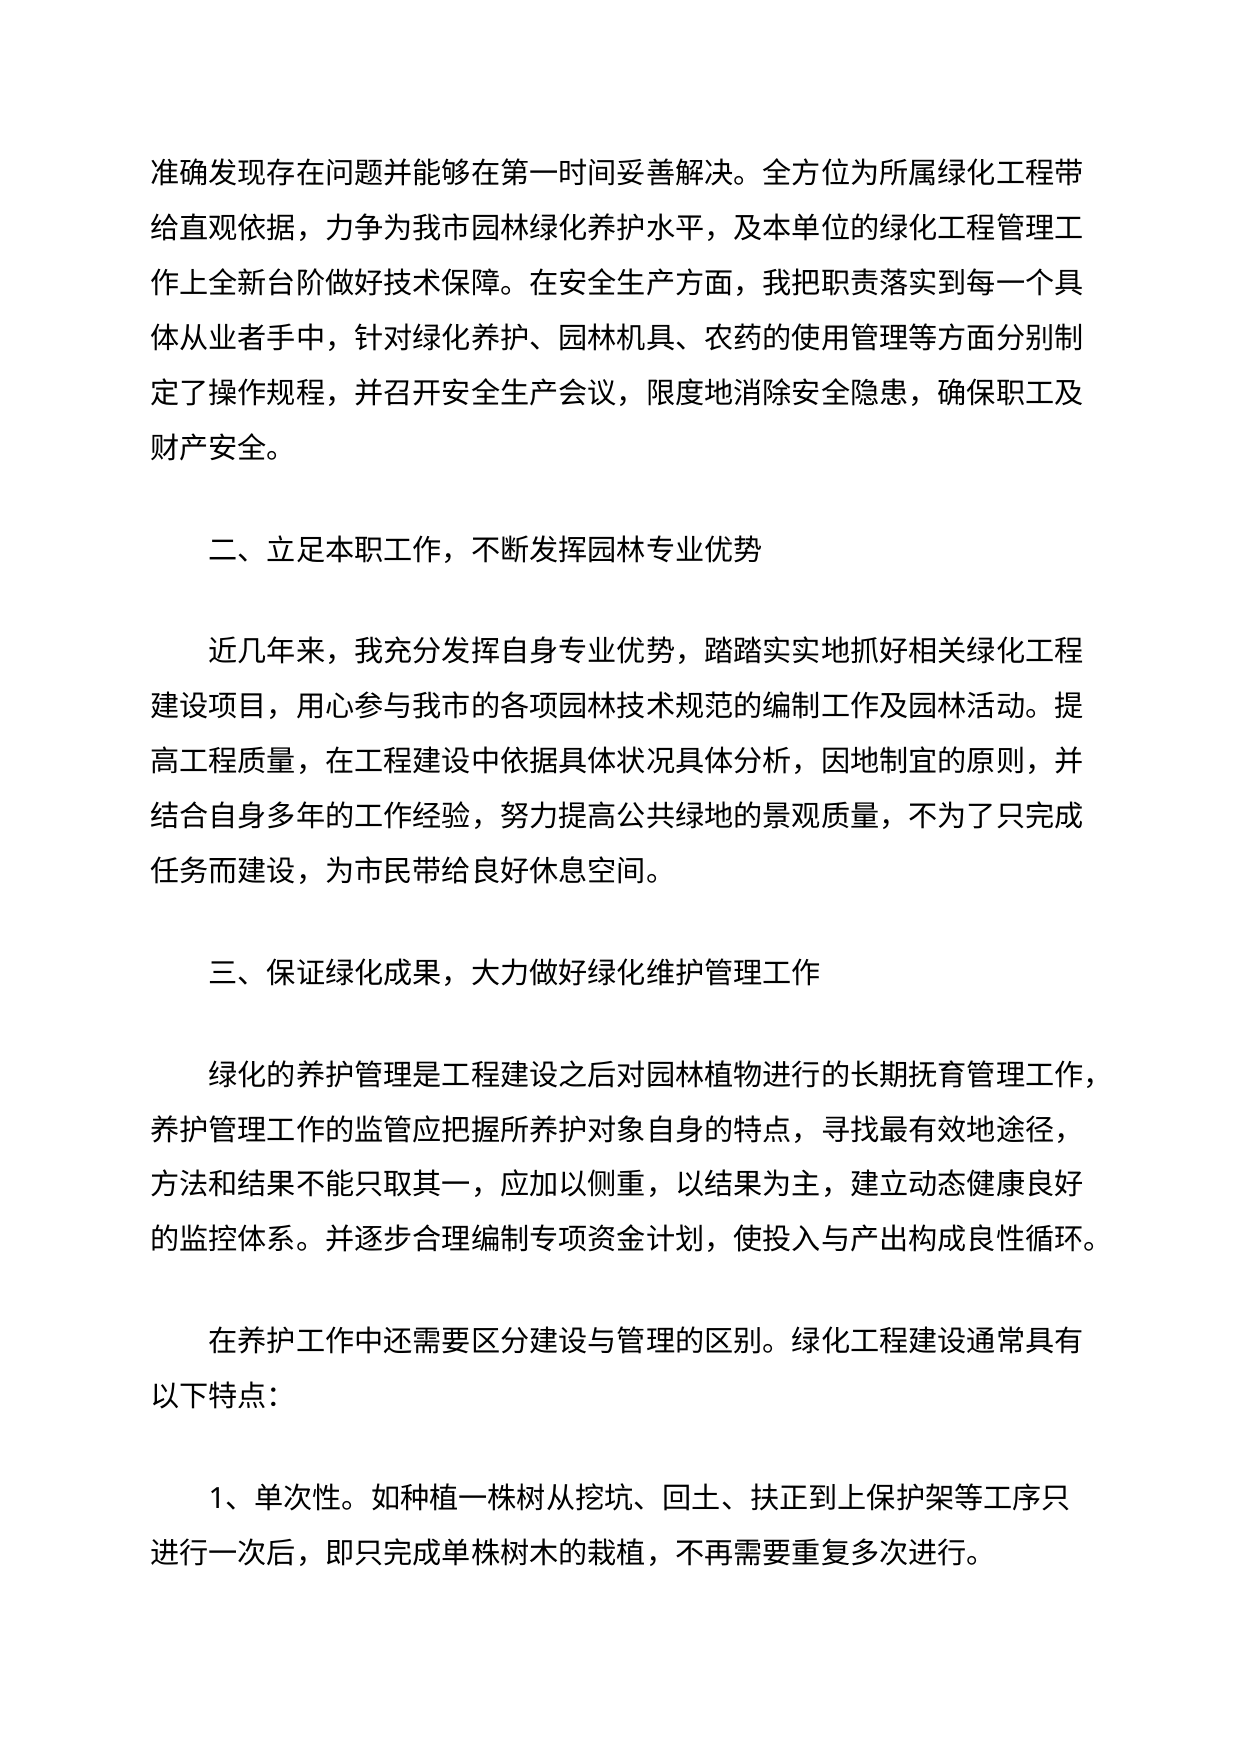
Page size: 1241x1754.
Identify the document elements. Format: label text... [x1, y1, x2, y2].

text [150, 150, 1090, 467]
text 三、保证绿化成果，大力做好绿化维护管理工作 [150, 949, 1090, 992]
text 近几年来，我充分发挥自身专业优势，踏踏实实地抓好相关绿化工程建设项目，用心参与我市的各项园林技术规范的编制工作及园林活动。提高工程质量，在工程建设中依据具体状况具体分析，因地制宜的原则，并结合自身多年的工作经验，努力提高公共绿地的景观质量，不为了只完成任务而建设，为市民带给良好休息空间。 [150, 628, 1090, 890]
text 1、单次性。如种植一株树从挖坑、回土、扶正到上保护架等工序只进行一次后，即只完成单株树木的栽植，不再需要重复多次进行。 [150, 1474, 1090, 1572]
text 绿化的养护管理是工程建设之后对园林植物进行的长期抚育管理工作，养护管理工作的监管应把握所养护对象自身的特点，寻找最有效地途径，方法和结果不能只取其一，应加以侧重，以结果为主，建立动态健康良好的监控体系。并逐步合理编制专项资金计划，使投入与产出构成良性循环。 [150, 1051, 1090, 1258]
text 在养护工作中还需要区分建设与管理的区别。绿化工程建设通常具有以下特点： [150, 1318, 1090, 1415]
text 二、立足本职工作，不断发挥园林专业优势 [150, 526, 1090, 568]
